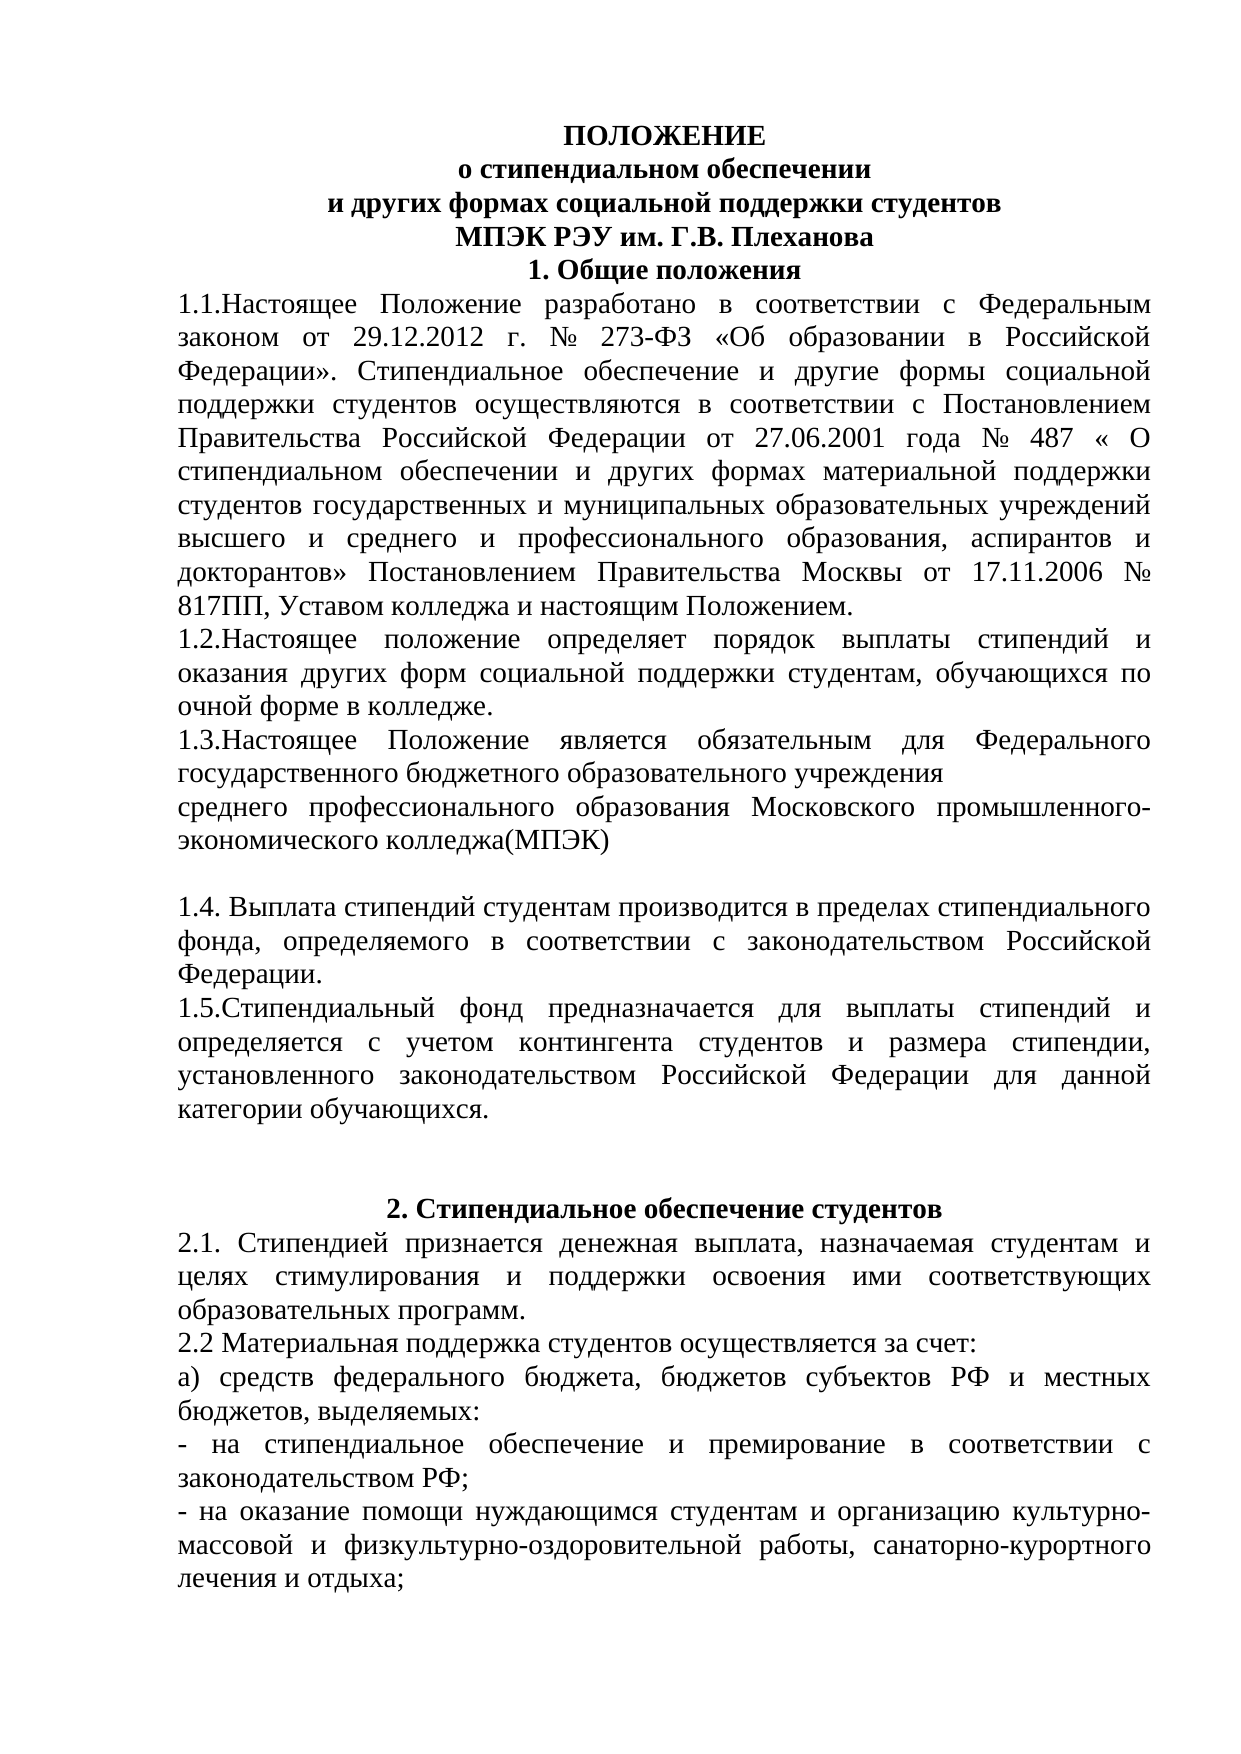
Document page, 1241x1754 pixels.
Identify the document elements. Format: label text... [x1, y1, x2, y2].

text 2.2 Материальная поддержка студентов осуществляется за счет: [177, 1326, 1152, 1359]
text а) средств федерального бюджета, бюджетов субъектов РФ и местных бюджетов, выделяемых: [177, 1359, 1152, 1426]
text 1.2.Настоящее положение определяет порядок выплаты стипендий и оказания других форм социальной поддержки студентам, обучающихся по очной форме в колледже. [177, 621, 1152, 722]
text ПОЛОЖЕНИЕ [177, 118, 1152, 152]
text о стипендиальном обеспечении [177, 152, 1152, 185]
text среднего профессионального образования Московского промышленного-экономического колледжа(МПЭК) [177, 789, 1152, 856]
text МПЭК РЭУ им. Г.В. Плеханова [177, 219, 1152, 252]
text 1. Общие положения [177, 252, 1152, 286]
text 2.1. Стипендией признается денежная выплата, назначаемая студентам и целях стимулирования и поддержки освоения ими соответствующих образовательных программ. [177, 1225, 1152, 1326]
text 1.1.Настоящее Положение разработано в соответствии с Федеральным законом от 29.12.2012 г. № 273-ФЗ «Об образовании в Российской Федерации». Стипендиальное обеспечение и другие формы социальной поддержки студентов осуществляются в соответствии с Постановлением Правительства Российской Федерации от 27.06.2001 года № 487 « О стипендиальном обеспечении и других формах материальной поддержки студентов государственных и муниципальных образовательных учреждений высшего и среднего и профессионального образования, аспирантов и докторантов» Постановлением Правительства Москвы от 17.11.2006 № 817ПП, Уставом колледжа и настоящим Положением. [177, 286, 1152, 621]
text 1.4. Выплата стипендий студентам производится в пределах стипендиального фонда, определяемого в соответствии с законодательством Российской Федерации. [177, 889, 1152, 990]
text - на стипендиальное обеспечение и премирование в соответствии с законодательством РФ; [177, 1426, 1152, 1493]
text - на оказание помощи нуждающимся студентам и организацию культурно-массовой и физкультурно-оздоровительной работы, санаторно-курортного лечения и отдыха; [177, 1493, 1152, 1594]
text и других формах социальной поддержки студентов [177, 185, 1152, 219]
title 1.3.Настоящее Положение является обязательным для Федерального государственного бюджетного образовательного учреждения [177, 722, 1152, 789]
text 2. Стипендиальное обеспечение студентов [177, 1191, 1152, 1225]
text 1.5.Стипендиальный фонд предназначается для выплаты стипендий и определяется с учетом контингента студентов и размера стипендии, установленного законодательством Российской Федерации для данной категории обучающихся. [177, 990, 1152, 1124]
